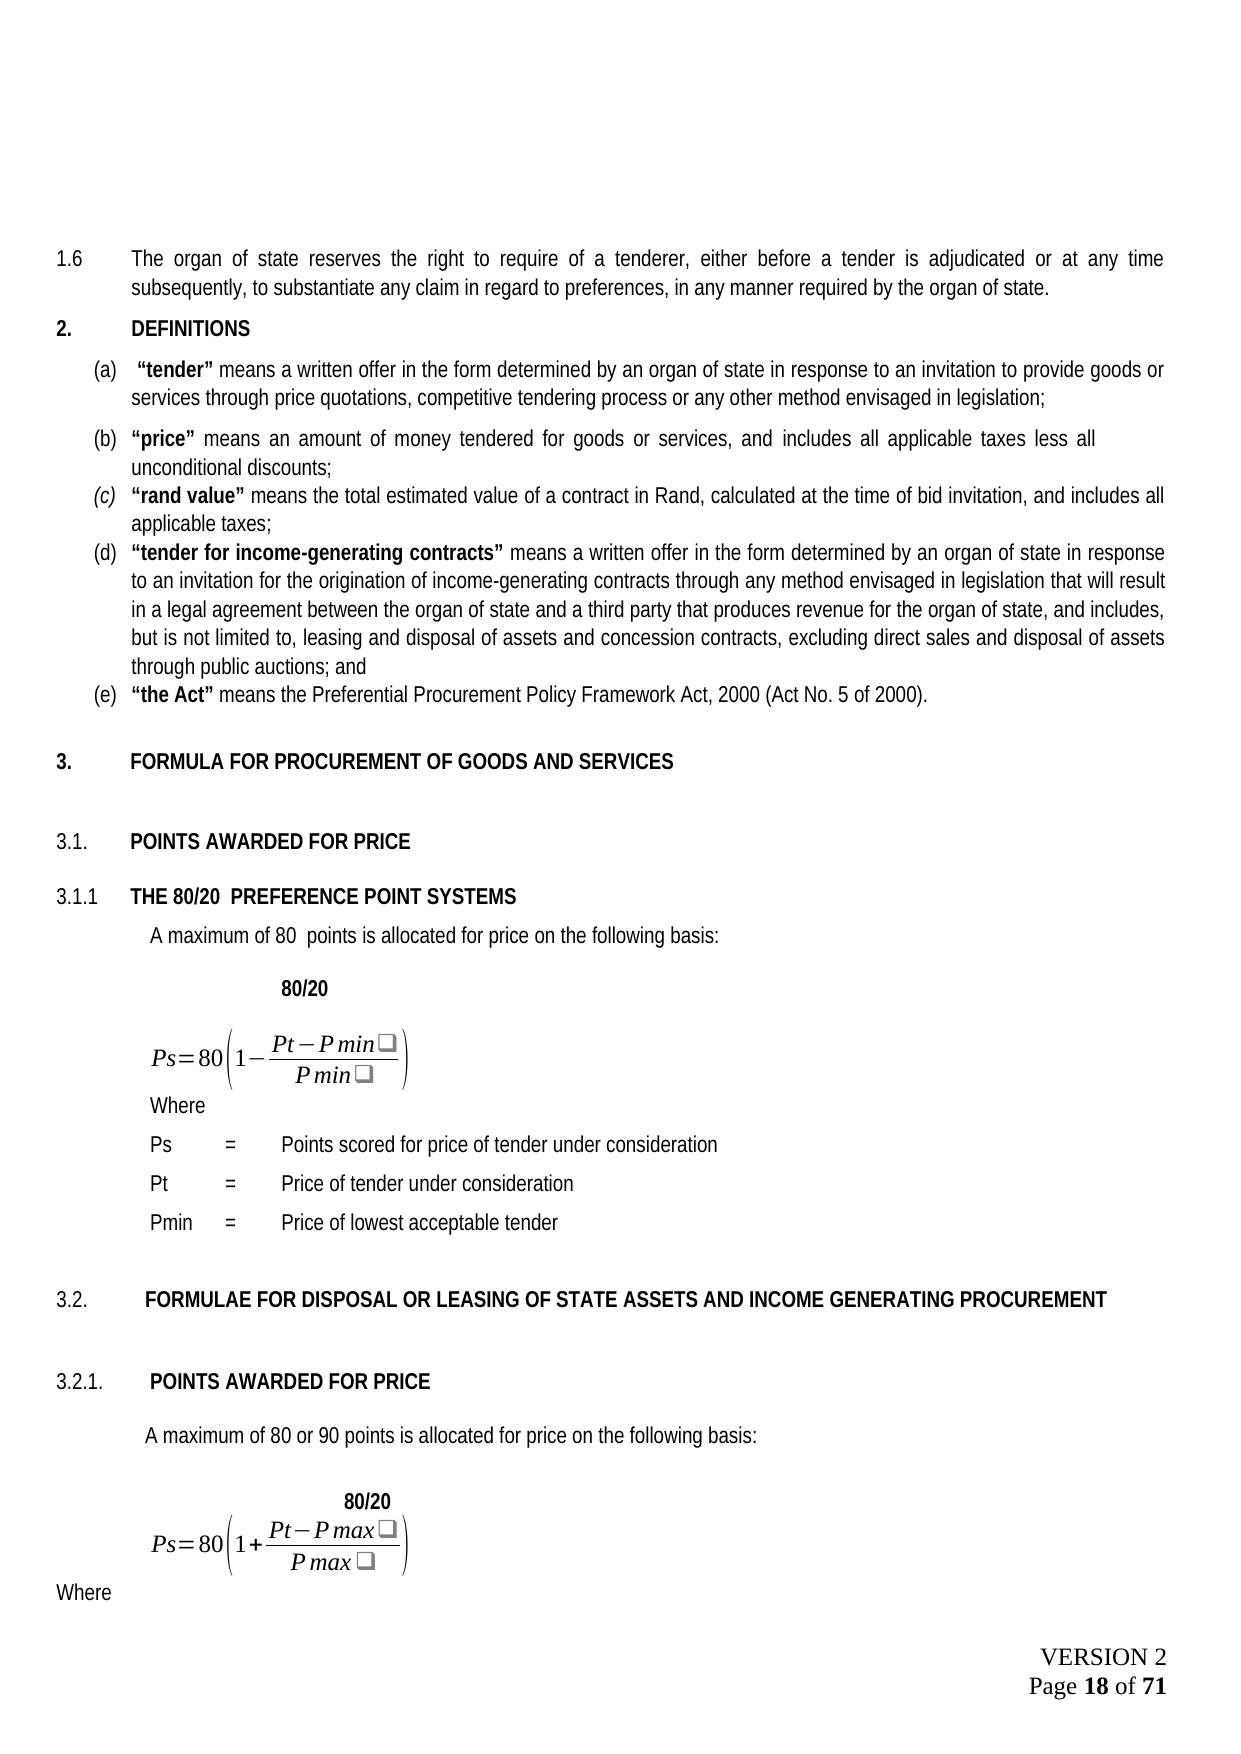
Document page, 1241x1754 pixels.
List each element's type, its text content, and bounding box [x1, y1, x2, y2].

text Pmin = Price of lowest acceptable tender [56, 1209, 1167, 1235]
list “tender” means a written offer in the form determined by an organ of state in response to an invitation to provide goods or services through price quotations, competitive tendering process or any other method envisaged in legislation; [94, 356, 1167, 411]
text 3.1.1 THE 80/20 PREFERENCE POINT SYSTEMS [56, 883, 1167, 909]
list DEFINITIONS [56, 315, 1167, 341]
list “the Act” means the Preferential Procurement Policy Framework Act, 2000 (Act No. 5 of 2000). [94, 681, 1167, 707]
list FORMULAE FOR DISPOSAL OR LEASING OF STATE ASSETS AND INCOME GENERATING PROCUREMENT [56, 1286, 1167, 1313]
text Pt = Price of tender under consideration [56, 1170, 1167, 1196]
list POINTS AWARDED FOR PRICE [56, 828, 1167, 854]
list POINTS AWARDED FOR PRICE [56, 1368, 1167, 1394]
text A maximum of 80 points is allocated for price on the following basis: [56, 922, 1167, 948]
text 80/20 [56, 974, 1167, 1001]
list FORMULA FOR PROCUREMENT OF GOODS AND SERVICES [56, 748, 1167, 775]
text A maximum of 80 or 90 points is allocated for price on the following basis: [145, 1422, 1167, 1449]
text Where [56, 1579, 1167, 1605]
list “price” means an amount of money tendered for goods or services, and includes all applicable taxes less all unconditional discounts; [94, 425, 1096, 480]
text Ps = Points scored for price of tender under consideration [56, 1131, 1167, 1157]
list “tender for income-generating contracts” means a written offer in the form determined by an organ of state in response to an invitation for the origination of income-generating contracts through any method envisaged in legislation that will result in a legal agreement between the organ of state and a third party that produces revenue for the organ of state, and includes, but is not limited to, leasing and disposal of assets and concession contracts, excluding direct sales and disposal of assets through public auctions; and [94, 539, 1167, 679]
list “rand value” means the total estimated value of a contract in Rand, calculated at the time of bid invitation, and includes all applicable taxes; [94, 482, 1167, 537]
text Where [56, 1092, 1167, 1118]
text 80/20 [56, 1488, 1167, 1514]
list The organ of state reserves the right to require of a tenderer, either before a tender is adjudicated or at any time subsequently, to substantiate any claim in regard to preferences, in any manner required by the organ of state. [56, 245, 1167, 300]
